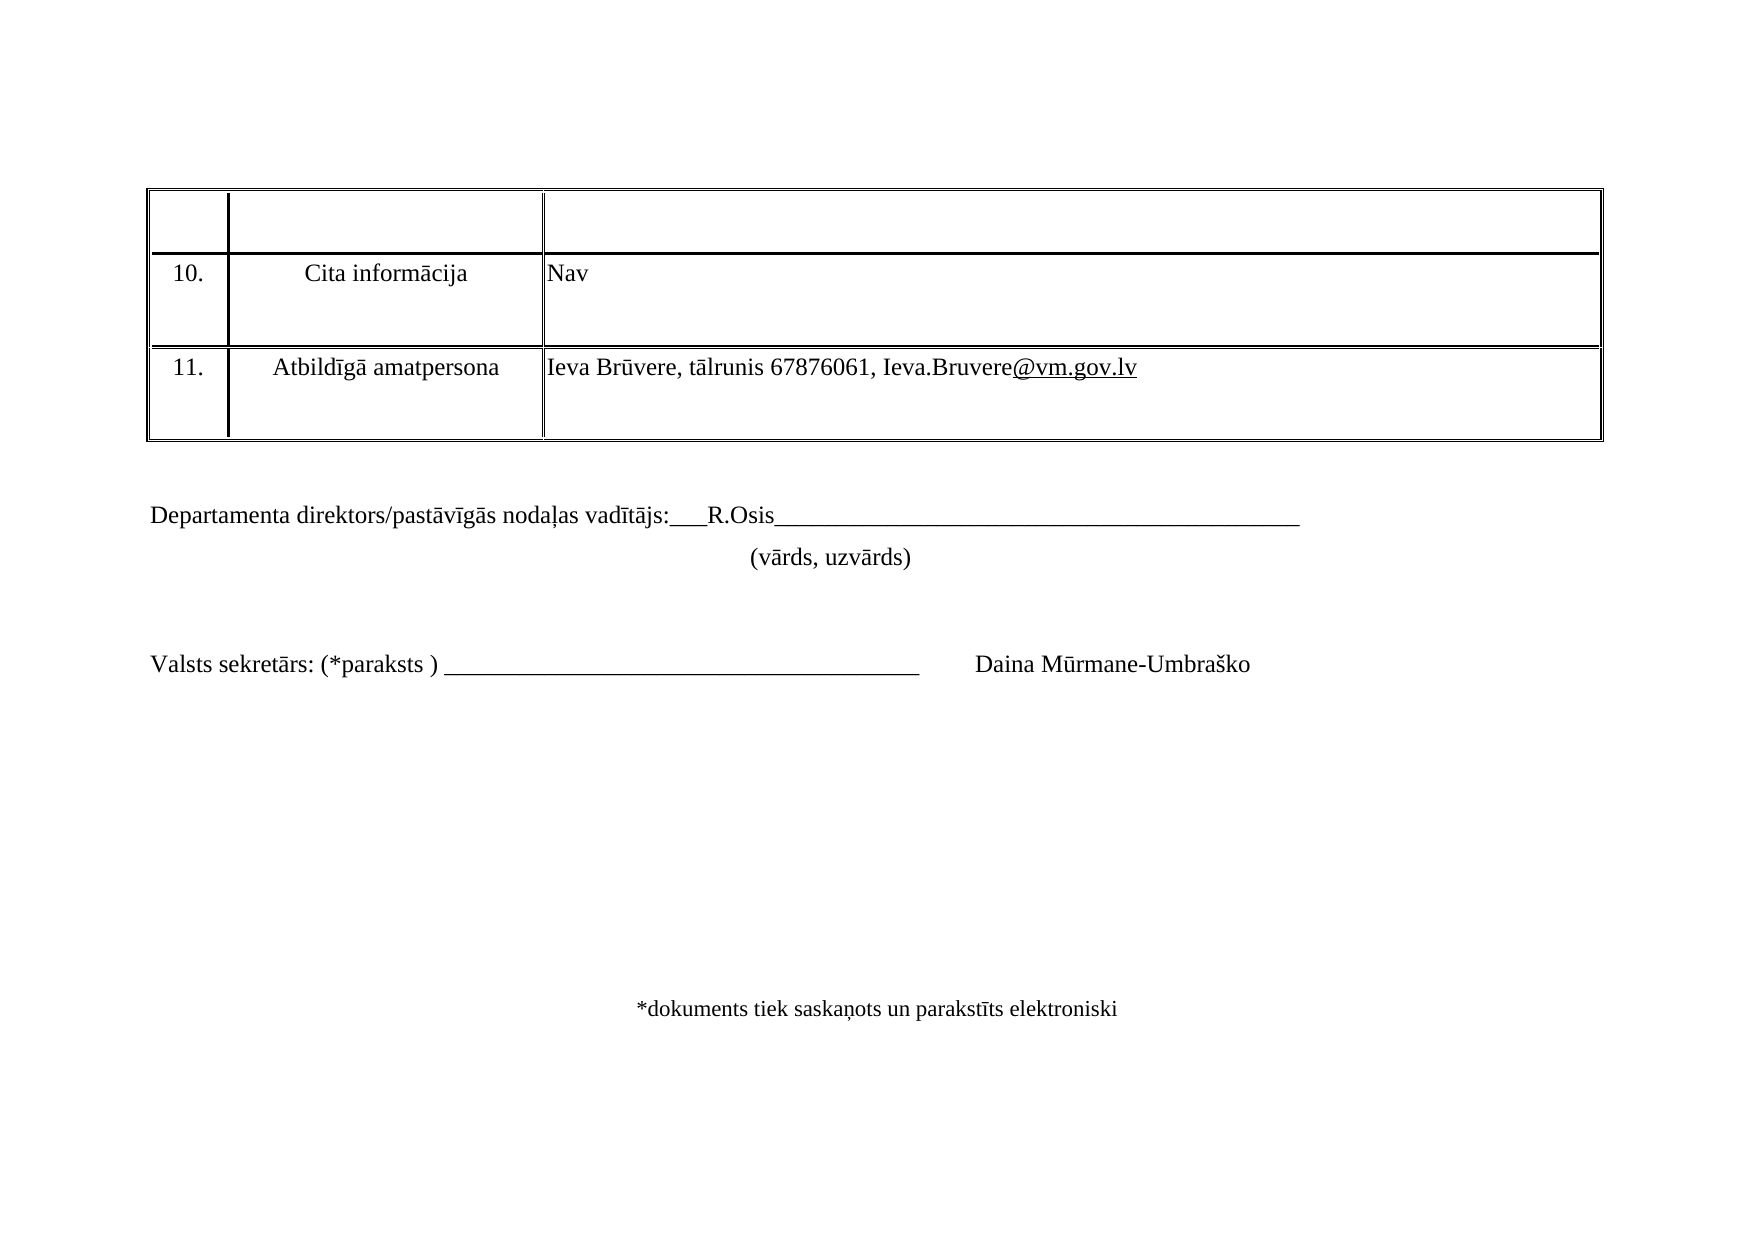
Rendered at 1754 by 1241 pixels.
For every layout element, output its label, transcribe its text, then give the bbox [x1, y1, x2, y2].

table_cell Ieva Brūvere, tālrunis 67876061, Ieva.Bruvere@vm.gov.lv [544, 345, 1601, 439]
text Departamenta direktors/pastāvīgās nodaļas vadītājs:___R.Osis__________________________________________ [150, 501, 1604, 529]
text (vārds, uzvārds) [150, 542, 1604, 571]
table_cell 9. [150, 191, 228, 252]
table_cell 11. [150, 345, 228, 439]
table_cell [544, 191, 1600, 252]
table_cell Cita informācija [230, 255, 542, 345]
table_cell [228, 191, 543, 252]
text Valsts sekretārs: (*paraksts ) ______________________________________ Daina Mūrmane-Umbraško [150, 649, 1604, 678]
table_cell Atbildīgā amatpersona [228, 349, 543, 439]
table_cell Nav [545, 252, 1600, 345]
table_cell 10. [150, 252, 227, 345]
